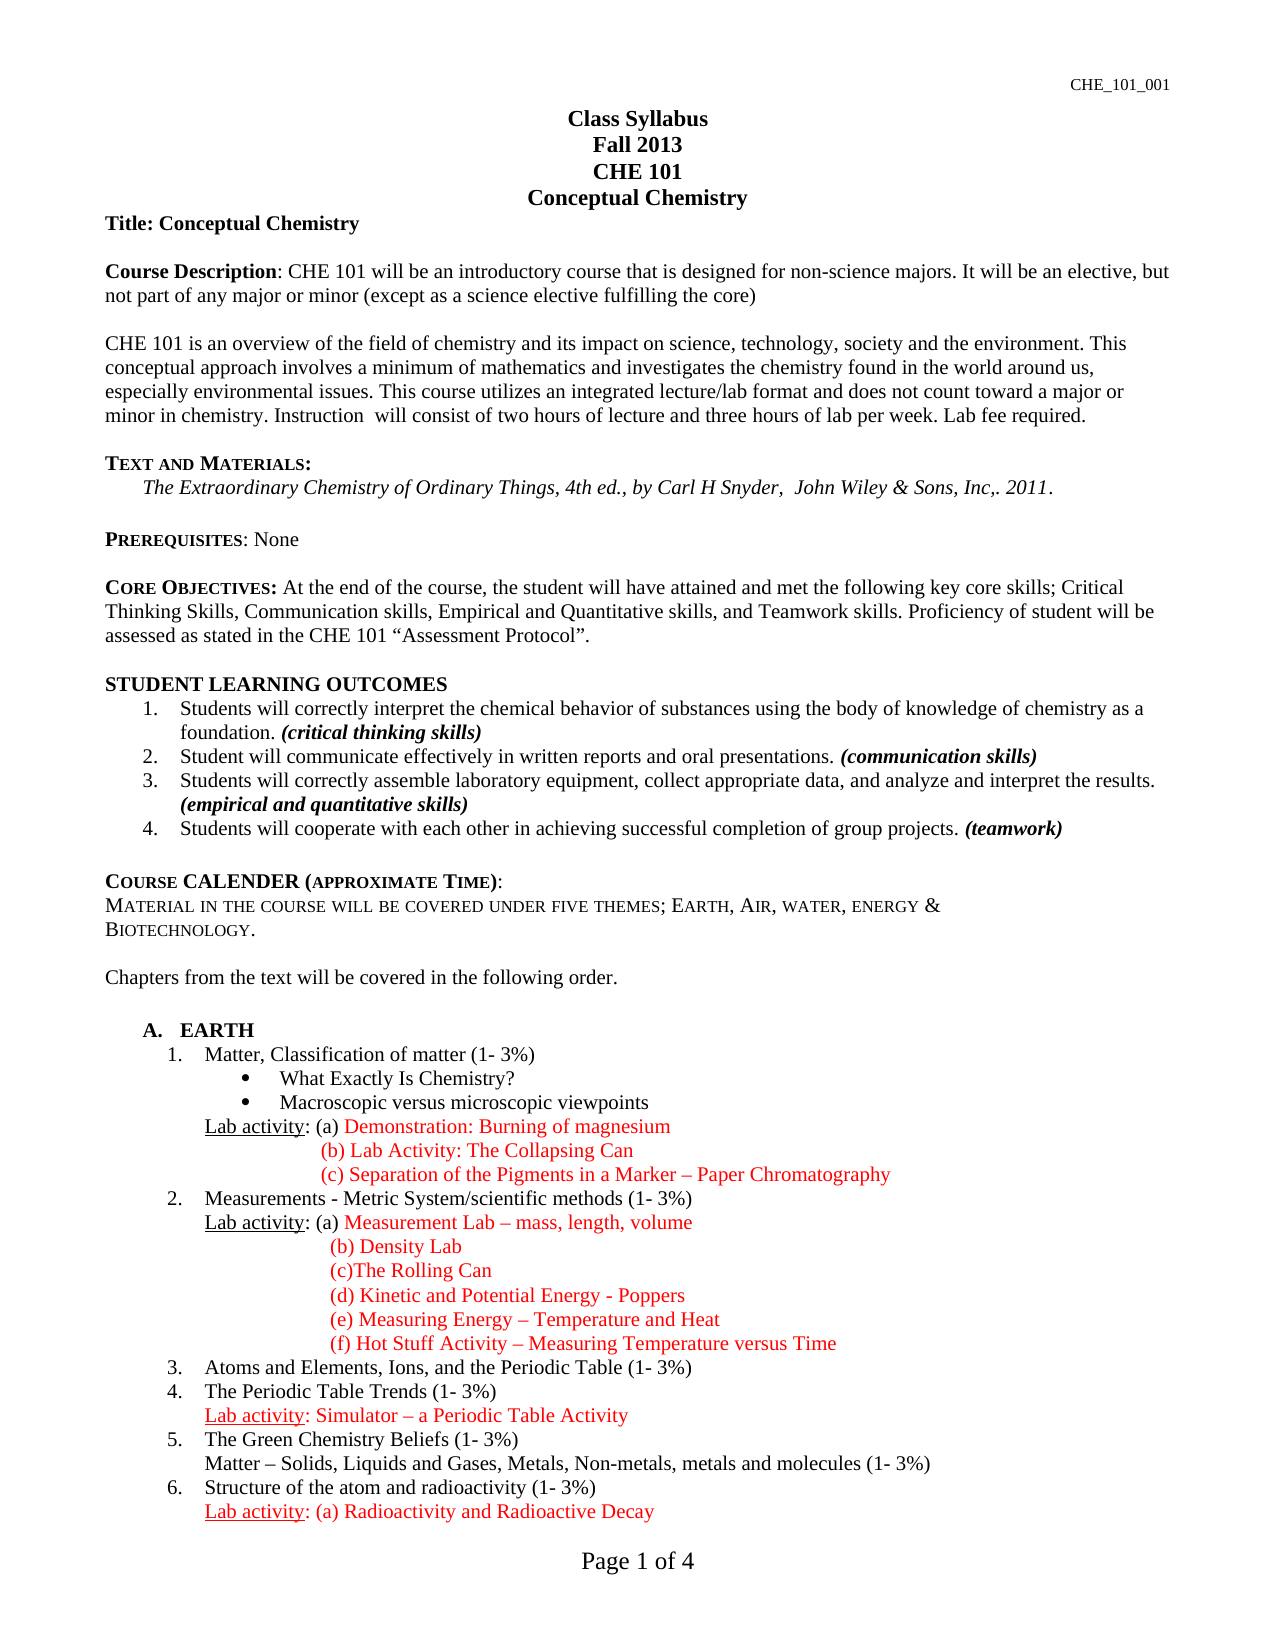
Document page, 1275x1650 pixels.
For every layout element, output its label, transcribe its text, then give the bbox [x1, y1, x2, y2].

text CHE 101 is an overview of the field of chemistry and its impact on science, technology, society and the environment. This conceptual approach involves a minimum of mathematics and investigates the chemistry found in the world around us, especially environmental issues. This course utilizes an integrated lecture/lab format and does not count toward a major or minor in chemistry. Instruction will consist of two hours of lecture and three hours of lab per week. Lab fee required. [105, 331, 1170, 427]
text Course Description: CHE 101 will be an introductory course that is designed for non-science majors. It will be an elective, but not part of any major or minor (except as a science elective fulfilling the core) [105, 258, 1170, 307]
list The Extraordinary Chemistry of Ordinary Things, 4th ed., by Carl H Snyder, John Wiley & Sons, Inc,. 2011. [142, 475, 1170, 499]
text (f) Hot Stuff Activity – Measuring Temperature versus Time [330, 1331, 1170, 1355]
text (b) Density Lab [255, 1234, 1170, 1258]
list The Green Chemistry Beliefs (1- 3%) [167, 1427, 1170, 1451]
text Lab activity: (a) Radioactivity and Radioactive Decay [204, 1499, 1170, 1523]
text Core Objectives: At the end of the course, the student will have attained and met the following key core skills; Critical Thinking Skills, Communication skills, Empirical and Quantitative skills, and Teamwork skills. Proficiency of student will be assessed as stated in the CHE 101 “Assessment Protocol”. [105, 575, 1170, 647]
list Measurements - Metric System/scientific methods (1- 3%) [167, 1186, 1170, 1210]
list Macroscopic versus microscopic viewpoints [242, 1090, 1170, 1114]
list What Exactly Is Chemistry? [242, 1066, 1170, 1090]
text (e) Measuring Energy – Temperature and Heat [330, 1307, 1170, 1331]
list Students will correctly interpret the chemical behavior of substances using the body of knowledge of chemistry as a foundation. (critical thinking skills) [142, 696, 1170, 744]
text Title: Conceptual Chemistry [105, 210, 1170, 234]
text (d) Kinetic and Potential Energy - Poppers [330, 1282, 1170, 1307]
text Fall 2013 [105, 131, 1170, 158]
text Class Syllabus [105, 105, 1170, 131]
list STUDENT LEARNING OUTCOMES [105, 672, 1170, 696]
list Atoms and Elements, Ions, and the Periodic Table (1- 3%) [167, 1355, 1170, 1379]
text (c)The Rolling Can [330, 1258, 1170, 1282]
text Lab activity: (a) Measurement Lab – mass, length, volume [204, 1210, 1170, 1234]
list Matter, Classification of matter (1- 3%) [167, 1042, 1170, 1066]
text Matter – Solids, Liquids and Gases, Metals, Non-metals, metals and molecules (1- 3%) [204, 1451, 1170, 1475]
text Prerequisites: None [105, 527, 1170, 551]
text Chapters from the text will be covered in the following order. [105, 965, 1095, 989]
text Material in the course will be covered under five themes; Earth, Air, water, energy & Biotechnology. [105, 893, 1095, 941]
text Text and Materials: [105, 451, 1170, 475]
text Lab activity: (a) Demonstration: Burning of magnesium [204, 1114, 1170, 1138]
list EARTH [142, 1018, 1170, 1042]
list Students will cooperate with each other in achieving successful completion of group projects. (teamwork) [142, 816, 1170, 840]
text Lab activity: Simulator – a Periodic Table Activity [204, 1403, 1170, 1427]
list Students will correctly assemble laboratory equipment, collect appropriate data, and analyze and interpret the results. (empirical and quantitative skills) [142, 768, 1170, 816]
text Conceptual Chemistry [105, 184, 1170, 210]
list Student will communicate effectively in written reports and oral presentations. (communication skills) [142, 744, 1170, 768]
text CHE 101 [105, 158, 1170, 184]
text (b) Lab Activity: The Collapsing Can [321, 1138, 1170, 1162]
text Course CALENDER (approximate Time): [105, 869, 1095, 893]
list The Periodic Table Trends (1- 3%) [167, 1379, 1170, 1403]
text (c) Separation of the Pigments in a Marker – Paper Chromatography [255, 1162, 1170, 1186]
list Structure of the atom and radioactivity (1- 3%) [167, 1475, 1170, 1499]
